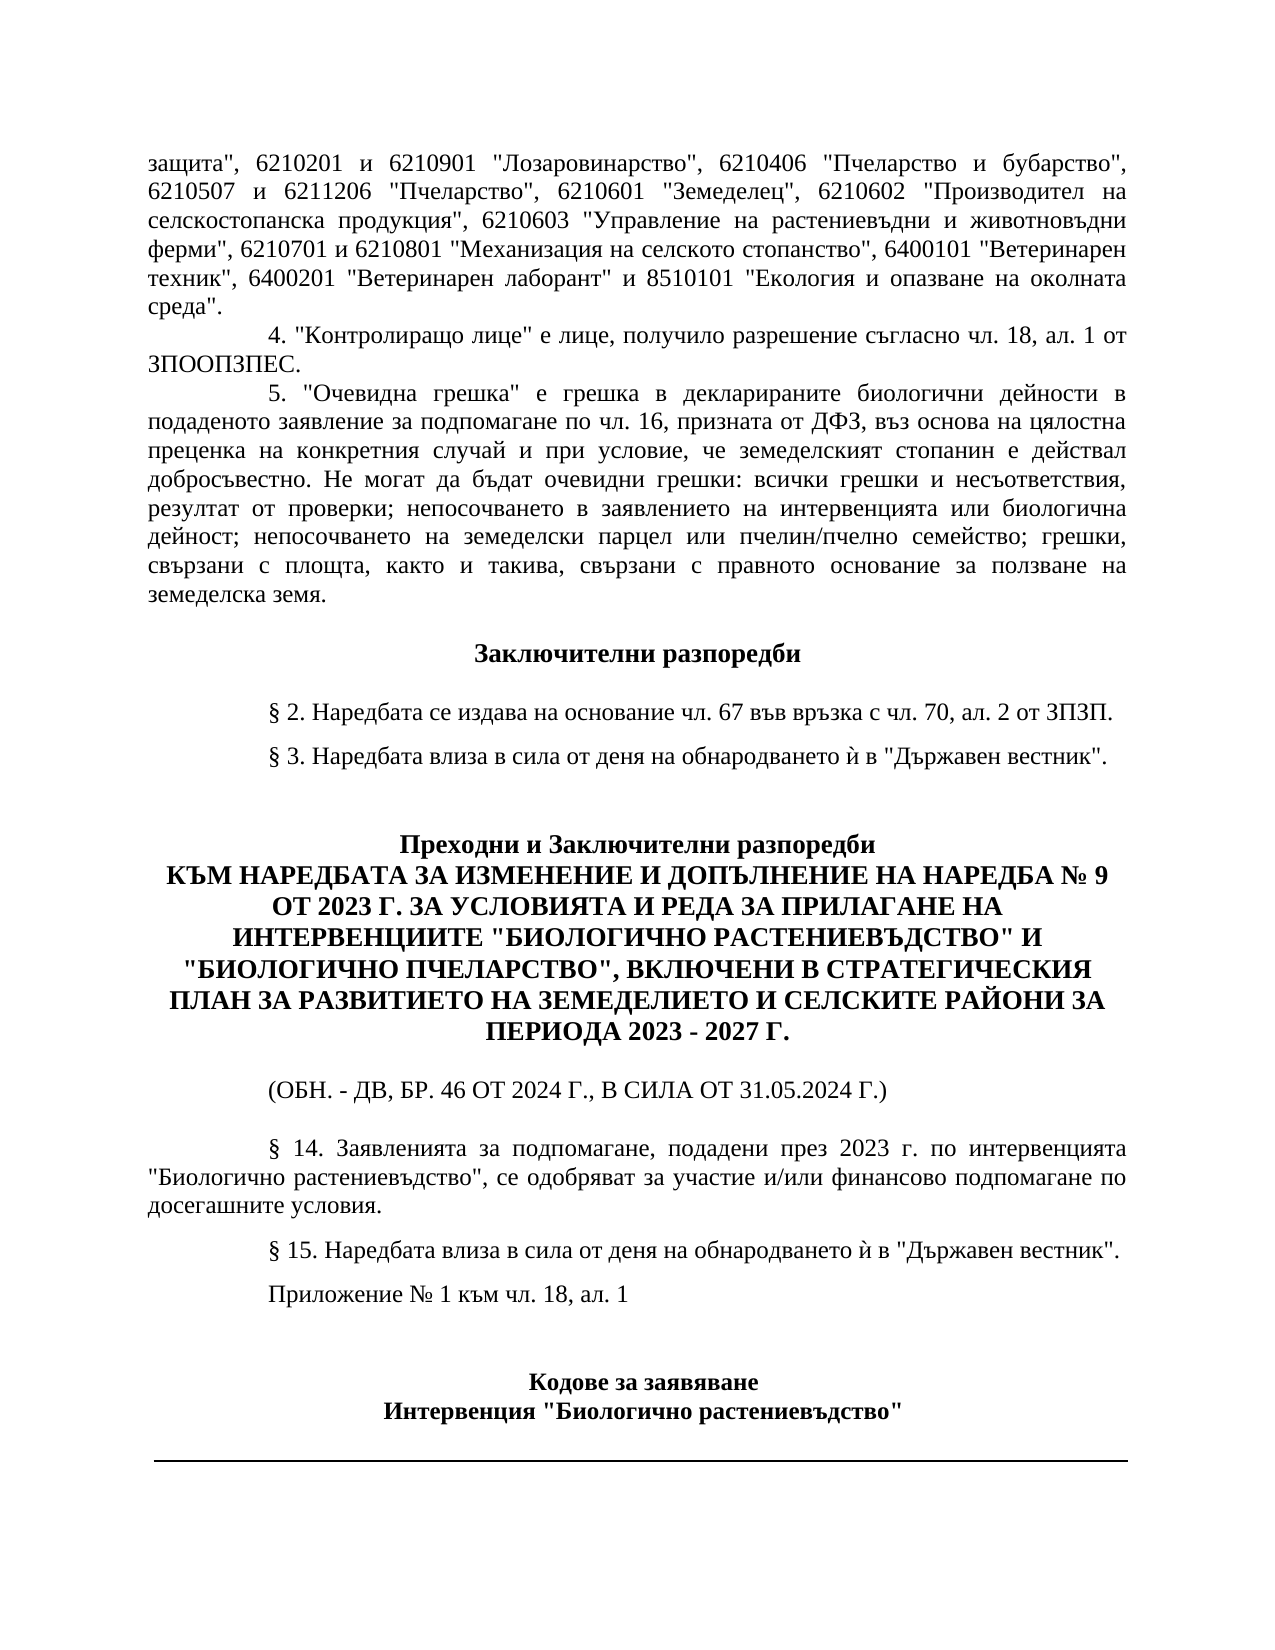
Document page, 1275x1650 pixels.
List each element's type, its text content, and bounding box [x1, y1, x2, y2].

text 5. "Очевидна грешка" е грешка в декларираните биологични дейности в подаденото заявление за подпомагане по чл. 16, призната от ДФЗ, въз основа на цялостна преценка на конкретния случай и при условие, че земеделският стопанин е действал добросъвестно. Не могат да бъдат очевидни грешки: всички грешки и несъответствия, резултат от проверки; непосочването в заявлението на интервенцията или биологична дейност; непосочването на земеделски парцел или пчелин/пчелно семейство; грешки, свързани с площта, както и такива, свързани с правното основание за ползване на земеделска земя. [148, 378, 1127, 608]
text § 14. Заявленията за подпомагане, подадени през 2023 г. по интервенцията "Биологично растениевъдство", се одобряват за участие и/или финансово подпомагане по досегашните условия. [148, 1133, 1127, 1219]
text § 3. Наредбата влиза в сила от деня на обнародването ѝ в "Държавен вестник". [148, 741, 1127, 770]
text Заключителни разпоредби [148, 637, 1127, 668]
text (ОБН. - ДВ, БР. 46 ОТ 2024 Г., В СИЛА ОТ 31.05.2024 Г.) [148, 1075, 1127, 1104]
table_header Кодове за заявяване Интервенция "Биологично растениевъдство" [154, 1362, 1127, 1460]
text § 2. Наредбата се издава на основание чл. 67 във връзка с чл. 70, ал. 2 от ЗПЗП. [148, 697, 1127, 726]
text § 15. Наредбата влиза в сила от деня на обнародването ѝ в "Държавен вестник". [148, 1235, 1127, 1263]
text Преходни и Заключителни разпоредби КЪМ НАРЕДБАТА ЗА ИЗМЕНЕНИЕ И ДОПЪЛНЕНИЕ НА НАРЕДБА № 9 ОТ 2023 Г. ЗА УСЛОВИЯТА И РЕДА ЗА ПРИЛАГАНЕ НА ИНТЕРВЕНЦИИТЕ "БИОЛОГИЧНО РАСТЕНИЕВЪДСТВО" И "БИОЛОГИЧНО ПЧЕЛАРСТВО", ВКЛЮЧЕНИ В СТРАТЕГИЧЕСКИЯ ПЛАН ЗА РАЗВИТИЕТО НА ЗЕМЕДЕЛИЕТО И СЕЛСКИТЕ РАЙОНИ ЗА ПЕРИОДА 2023 - 2027 Г. [148, 828, 1127, 1046]
text Приложение № 1 към чл. 18, ал. 1 [148, 1279, 1127, 1308]
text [148, 148, 1127, 320]
text 4. "Контролиращо лице" е лице, получило разрешение съгласно чл. 18, ал. 1 от ЗПООПЗПЕС. [148, 320, 1127, 378]
